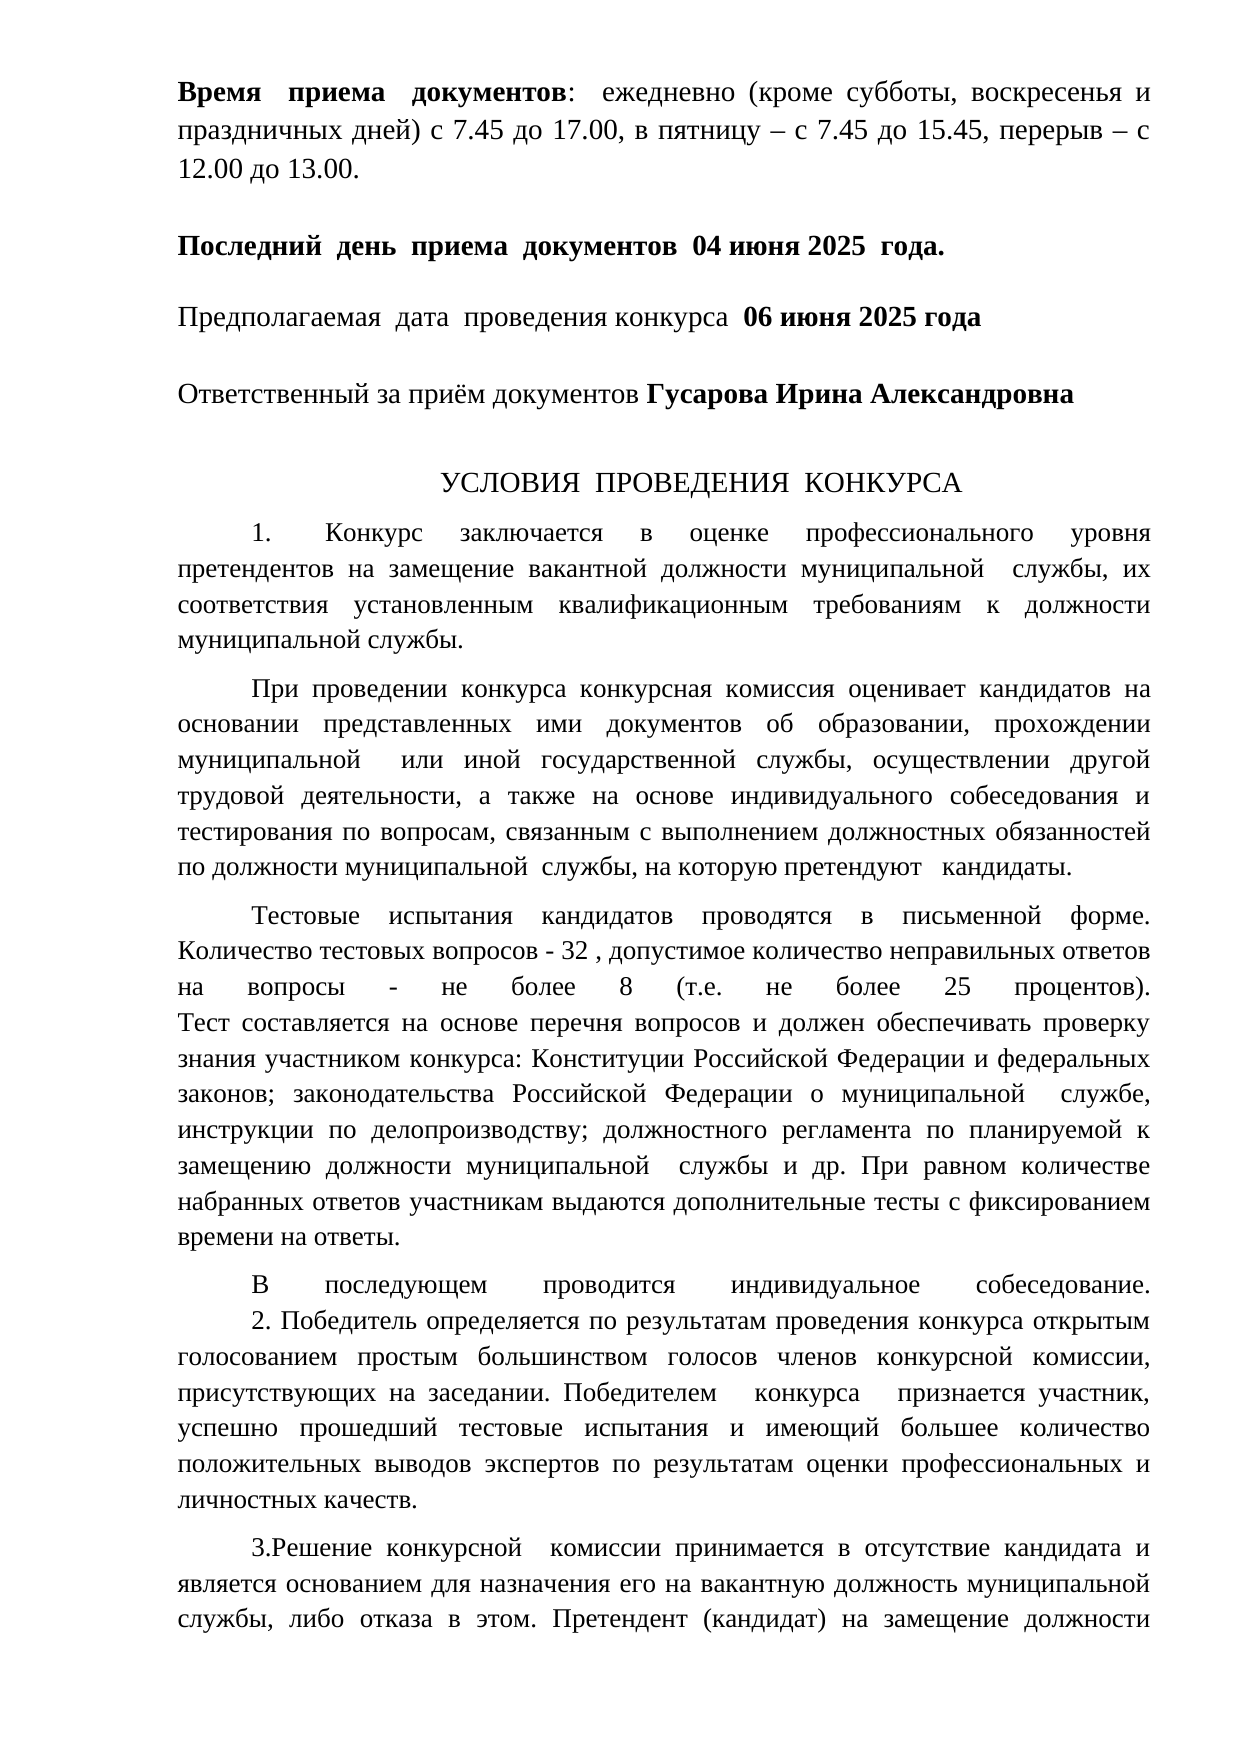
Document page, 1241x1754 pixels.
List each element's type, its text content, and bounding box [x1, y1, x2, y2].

list Время приема документов: ежедневно (кроме субботы, воскресенья и праздничных дней) с 7.45 до 17.00, в пятницу – с 7.45 до 15.45, перерыв – с 12.00 до 13.00. [177, 74, 1152, 184]
list Конкурс заключается в оценке профессионального уровня претендентов на замещение вакантной должности муниципальной службы, их соответствия установленным квалификационным требованиям к должности муниципальной службы. [177, 516, 1152, 655]
text УСЛОВИЯ ПРОВЕДЕНИЯ КОНКУРСА [177, 465, 1152, 499]
text Последний день приема документов 04 июня 2025 года. [177, 228, 1152, 262]
text Тестовые испытания кандидатов проводятся в письменной форме. Количество тестовых вопросов - 32 , допустимое количество неправильных ответов на вопросы - не более 8 (т.е. не более 25 процентов). Тест составляется на основе перечня вопросов и должен обеспечивать проверку знания участником конкурса: Конституции Российской Федерации и федеральных законов; законодательства Российской Федерации о муниципальной службе, инструкции по делопроизводству; должностного регламента по планируемой к замещению должности муниципальной службы и др. При равном количестве набранных ответов участникам выдаются дополнительные тесты с фиксированием времени на ответы. [177, 899, 1152, 1251]
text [177, 1531, 1152, 1634]
text При проведении конкурса конкурсная комиссия оценивает кандидатов на основании представленных ими документов об образовании, прохождении муниципальной или иной государственной службы, осуществлении другой трудовой деятельности, а также на основе индивидуального собеседования и тестирования по вопросам, связанным с выполнением должностных обязанностей по должности муниципальной службы, на которую претендуют кандидаты. [177, 672, 1152, 882]
text Предполагаемая дата проведения конкурса 06 июня 2025 года [177, 299, 1152, 332]
text Ответственный за приём документов Гусарова Ирина Александровна [177, 376, 1152, 409]
text В последующем проводится индивидуальное собеседование. 2. Победитель определяется по результатам проведения конкурса открытым голосованием простым большинством голосов членов конкурсной комиссии, присутствующих на заседании. Победителем конкурса признается участник, успешно прошедший тестовые испытания и имеющий большее количество положительных выводов экспертов по результатам оценки профессиональных и личностных качеств. [177, 1268, 1152, 1514]
